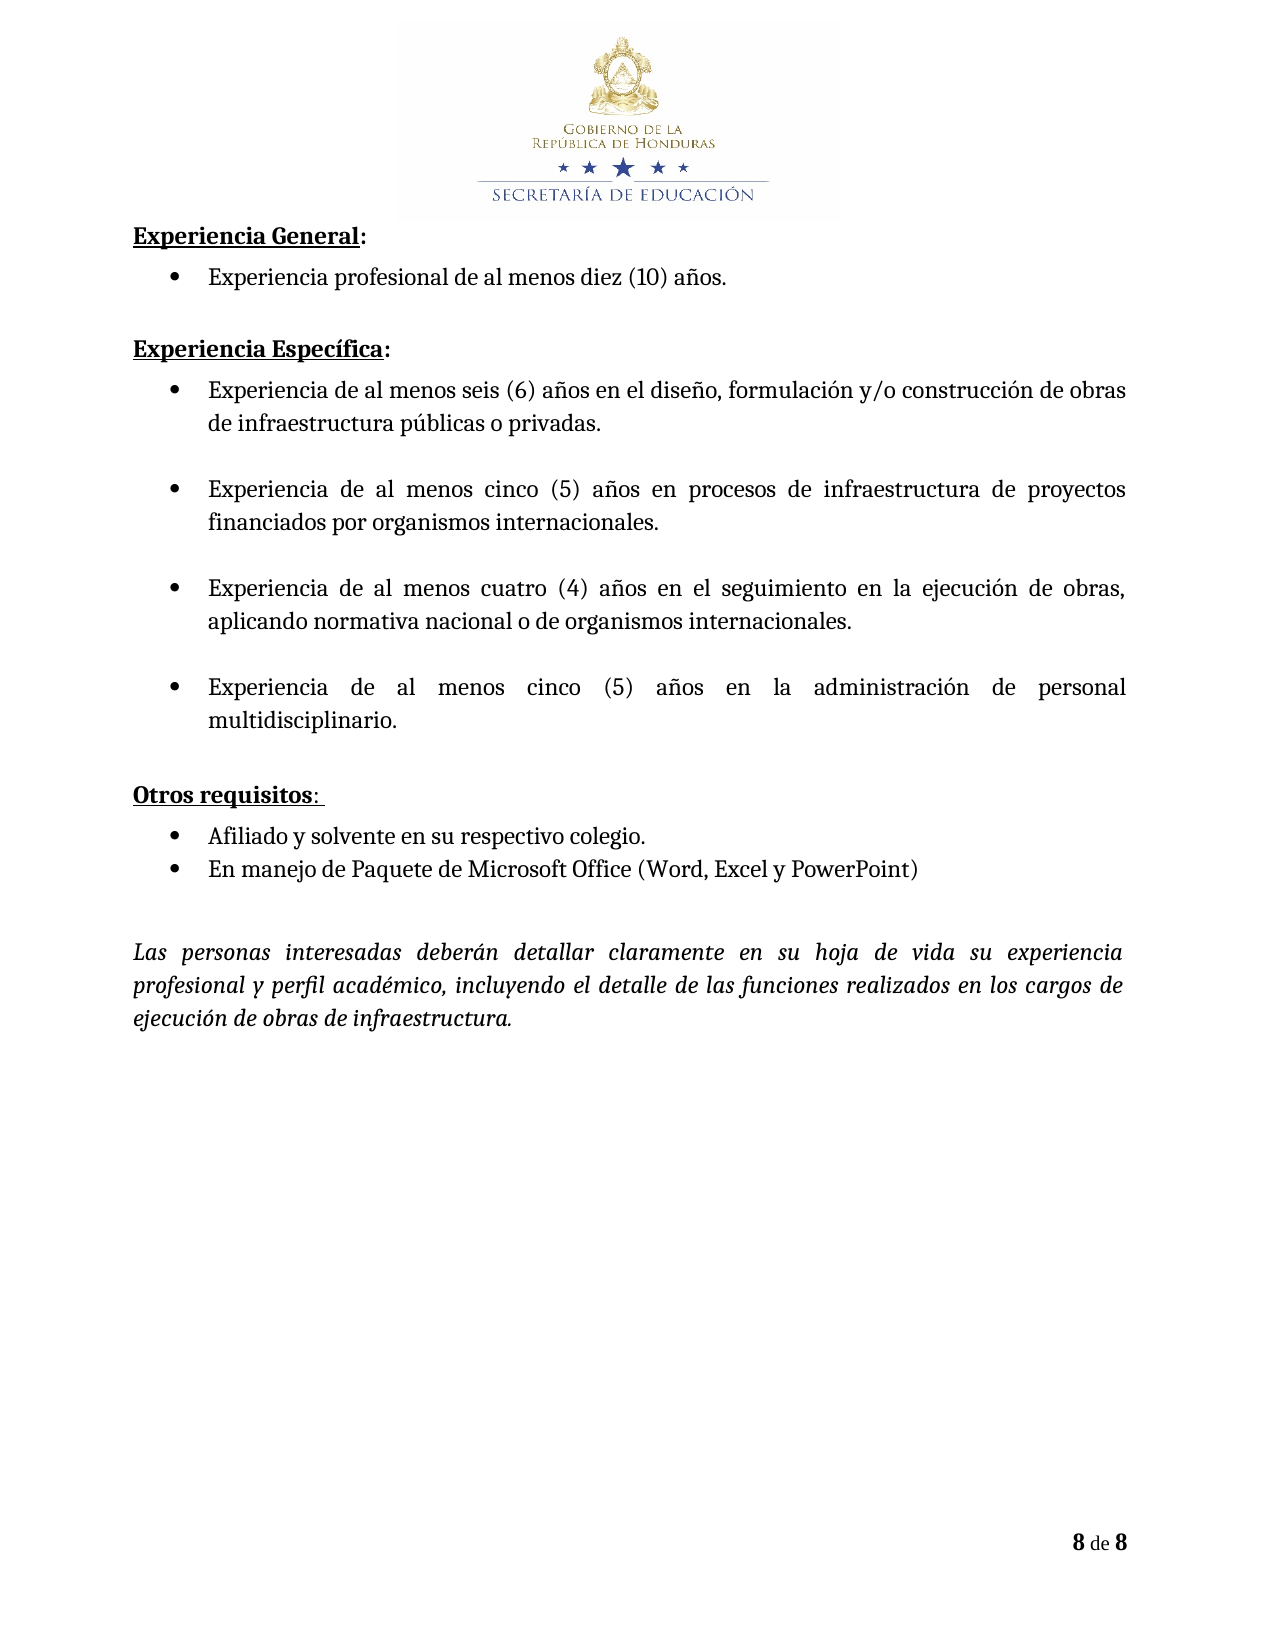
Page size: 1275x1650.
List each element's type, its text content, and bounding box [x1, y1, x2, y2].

list Experiencia de al menos cinco (5) años en la administración de personal multidisciplinario. [170, 673, 1127, 735]
text Otros requisitos: [133, 781, 1127, 809]
list Experiencia profesional de al menos diez (10) años. [170, 263, 1127, 292]
list Experiencia de al menos seis (6) años en el diseño, formulación y/o construcción de obras de infraestructura públicas o privadas. [170, 376, 1127, 438]
text Las personas interesadas deberán detallar claramente en su hoja de vida su experiencia profesional y perfil académico, incluyendo el detalle de las funciones realizados en los cargos de ejecución de obras de infraestructura. [133, 938, 1127, 1032]
list Afiliado y solvente en su respectivo colegio. [170, 822, 1127, 851]
text Experiencia Específica: [133, 334, 1127, 363]
picture [396, 20, 841, 222]
list Experiencia de al menos cinco (5) años en procesos de infraestructura de proyectos financiados por organismos internacionales. [170, 475, 1127, 537]
list En manejo de Paquete de Microsoft Office (Word, Excel y PowerPoint) [170, 855, 1127, 884]
text Experiencia General: [133, 222, 1127, 250]
list Experiencia de al menos cuatro (4) años en el seguimiento en la ejecución de obras, aplicando normativa nacional o de organismos internacionales. [170, 574, 1127, 636]
